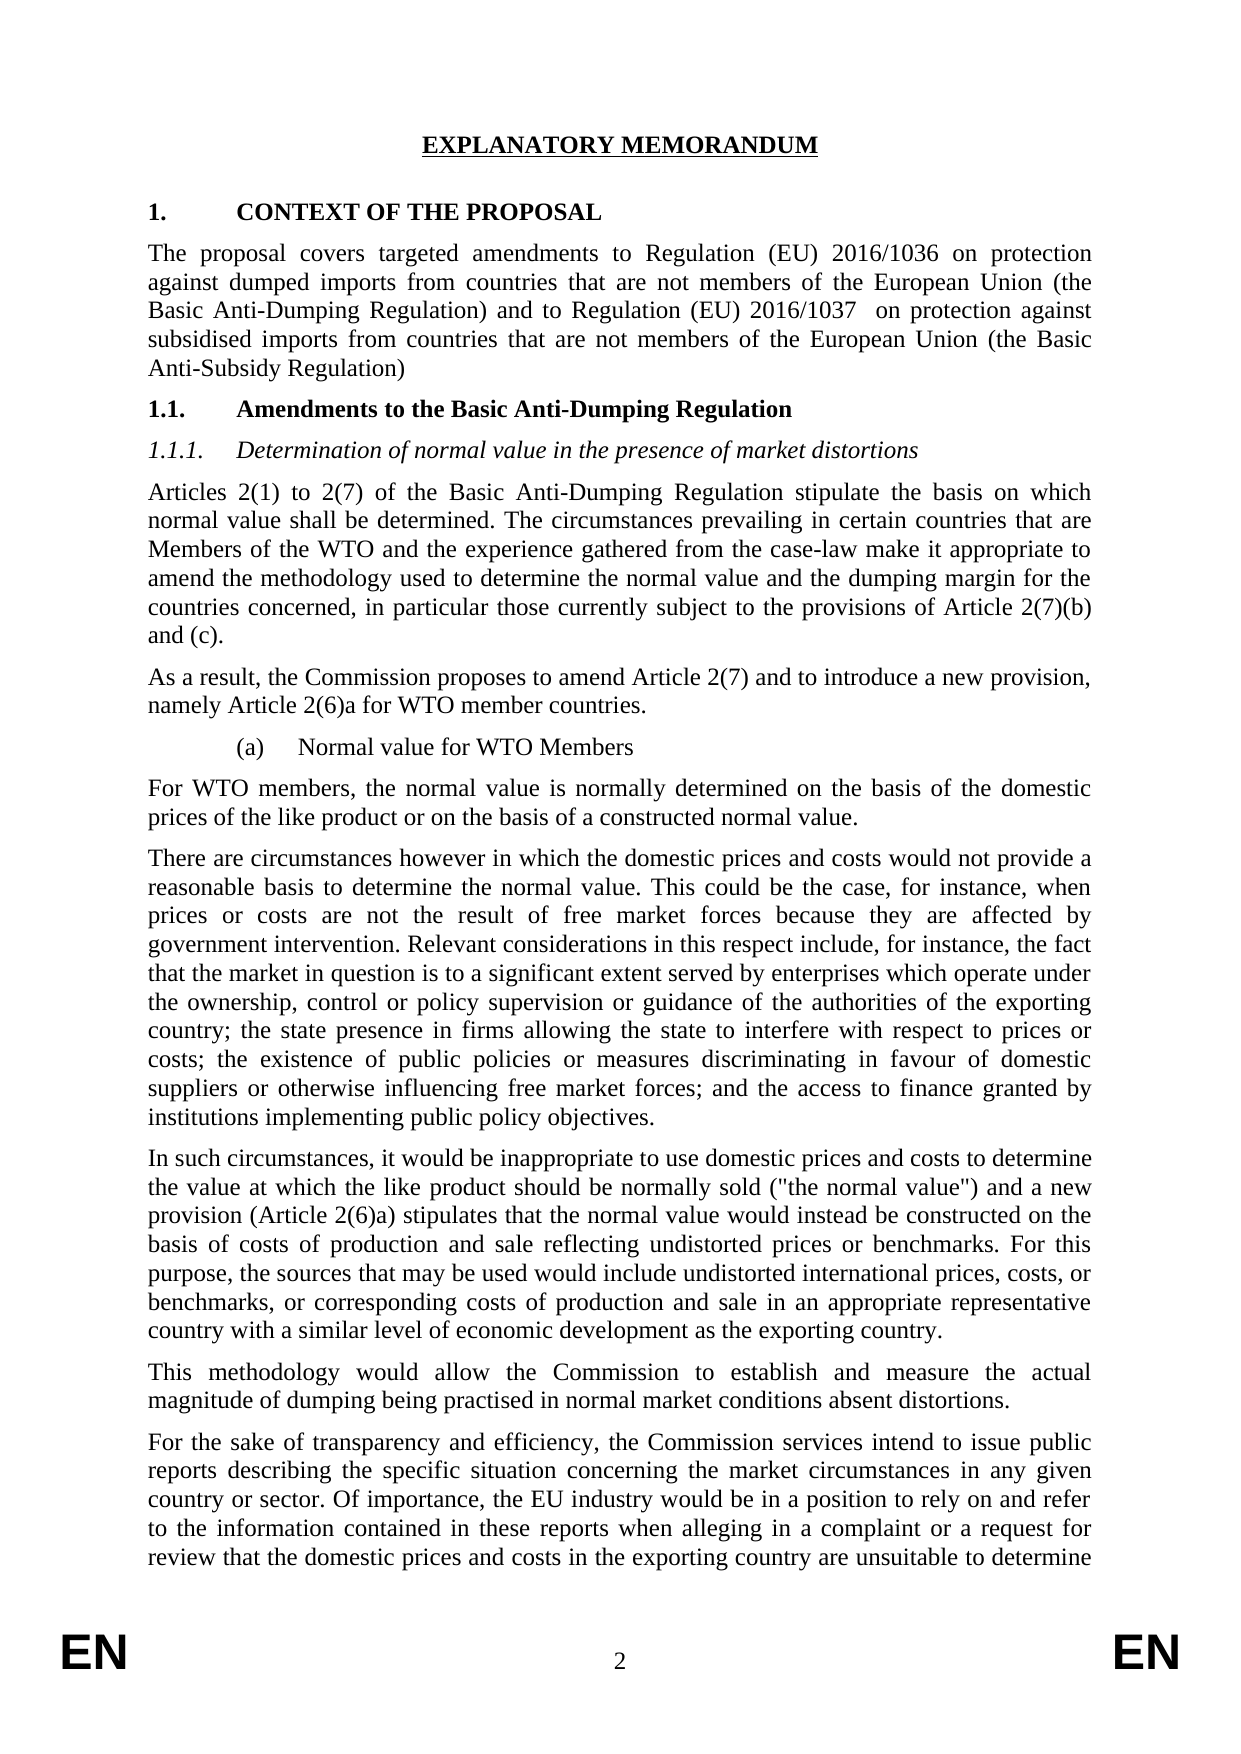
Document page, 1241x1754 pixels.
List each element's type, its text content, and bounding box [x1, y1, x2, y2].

text Articles 2(1) to 2(7) of the Basic Anti-Dumping Regulation stipulate the basis on which normal value shall be determined. The circumstances prevailing in certain countries that are Members of the WTO and the experience gathered from the case-law make it appropriate to amend the methodology used to determine the normal value and the dumping margin for the countries concerned, in particular those currently subject to the provisions of Article 2(7)(b) and (c). [148, 477, 1093, 649]
text For WTO members, the normal value is normally determined on the basis of the domestic prices of the like product or on the basis of a constructed normal value. [148, 773, 1093, 831]
text In such circumstances, it would be inappropriate to use domestic prices and costs to determine the value at which the like product should be normally sold ("the normal value") and a new provision (Article 2(6)a) stipulates that the normal value would instead be constructed on the basis of costs of production and sale reflecting undistorted prices or benchmarks. For this purpose, the sources that may be used would include undistorted international prices, costs, or benchmarks, or corresponding costs of production and sale in an appropriate representative country with a similar level of economic development as the exporting country. [148, 1143, 1093, 1344]
subtitle 1. CONTEXT OF THE PROPOSAL [148, 197, 1093, 226]
text There are circumstances however in which the domestic prices and costs would not provide a reasonable basis to determine the normal value. This could be the case, for instance, when prices or costs are not the result of free market forces because they are affected by government intervention. Relevant considerations in this respect include, for instance, the fact that the market in question is to a significant extent served by enterprises which operate under the ownership, control or policy supervision or guidance of the authorities of the exporting country; the state presence in firms allowing the state to interfere with respect to prices or costs; the existence of public policies or measures discriminating in favour of domestic suppliers or otherwise influencing free market forces; and the access to finance granted by institutions implementing public policy objectives. [148, 843, 1093, 1131]
text This methodology would allow the Commission to establish and measure the actual magnitude of dumping being practised in normal market conditions absent distortions. [148, 1357, 1093, 1414]
subtitle 1.1. Amendments to the Basic Anti-Dumping Regulation [148, 394, 1093, 423]
text EXPLANATORY MEMORANDUM [148, 131, 1093, 159]
subtitle 1.1.1. Determination of normal value in the presence of market distortions [148, 436, 1093, 464]
list Normal value for WTO Members [236, 732, 1093, 761]
text As a result, the Commission proposes to amend Article 2(7) and to introduce a new provision, namely Article 2(6)a for WTO member countries. [148, 662, 1093, 719]
text The proposal covers targeted amendments to Regulation (EU) 2016/1036 on protection against dumped imports from countries that are not members of the European Union (the Basic Anti-Dumping Regulation) and to Regulation (EU) 2016/1037 on protection against subsidised imports from countries that are not members of the European Union (the Basic Anti-Subsidy Regulation) [148, 238, 1093, 382]
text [148, 1427, 1093, 1571]
